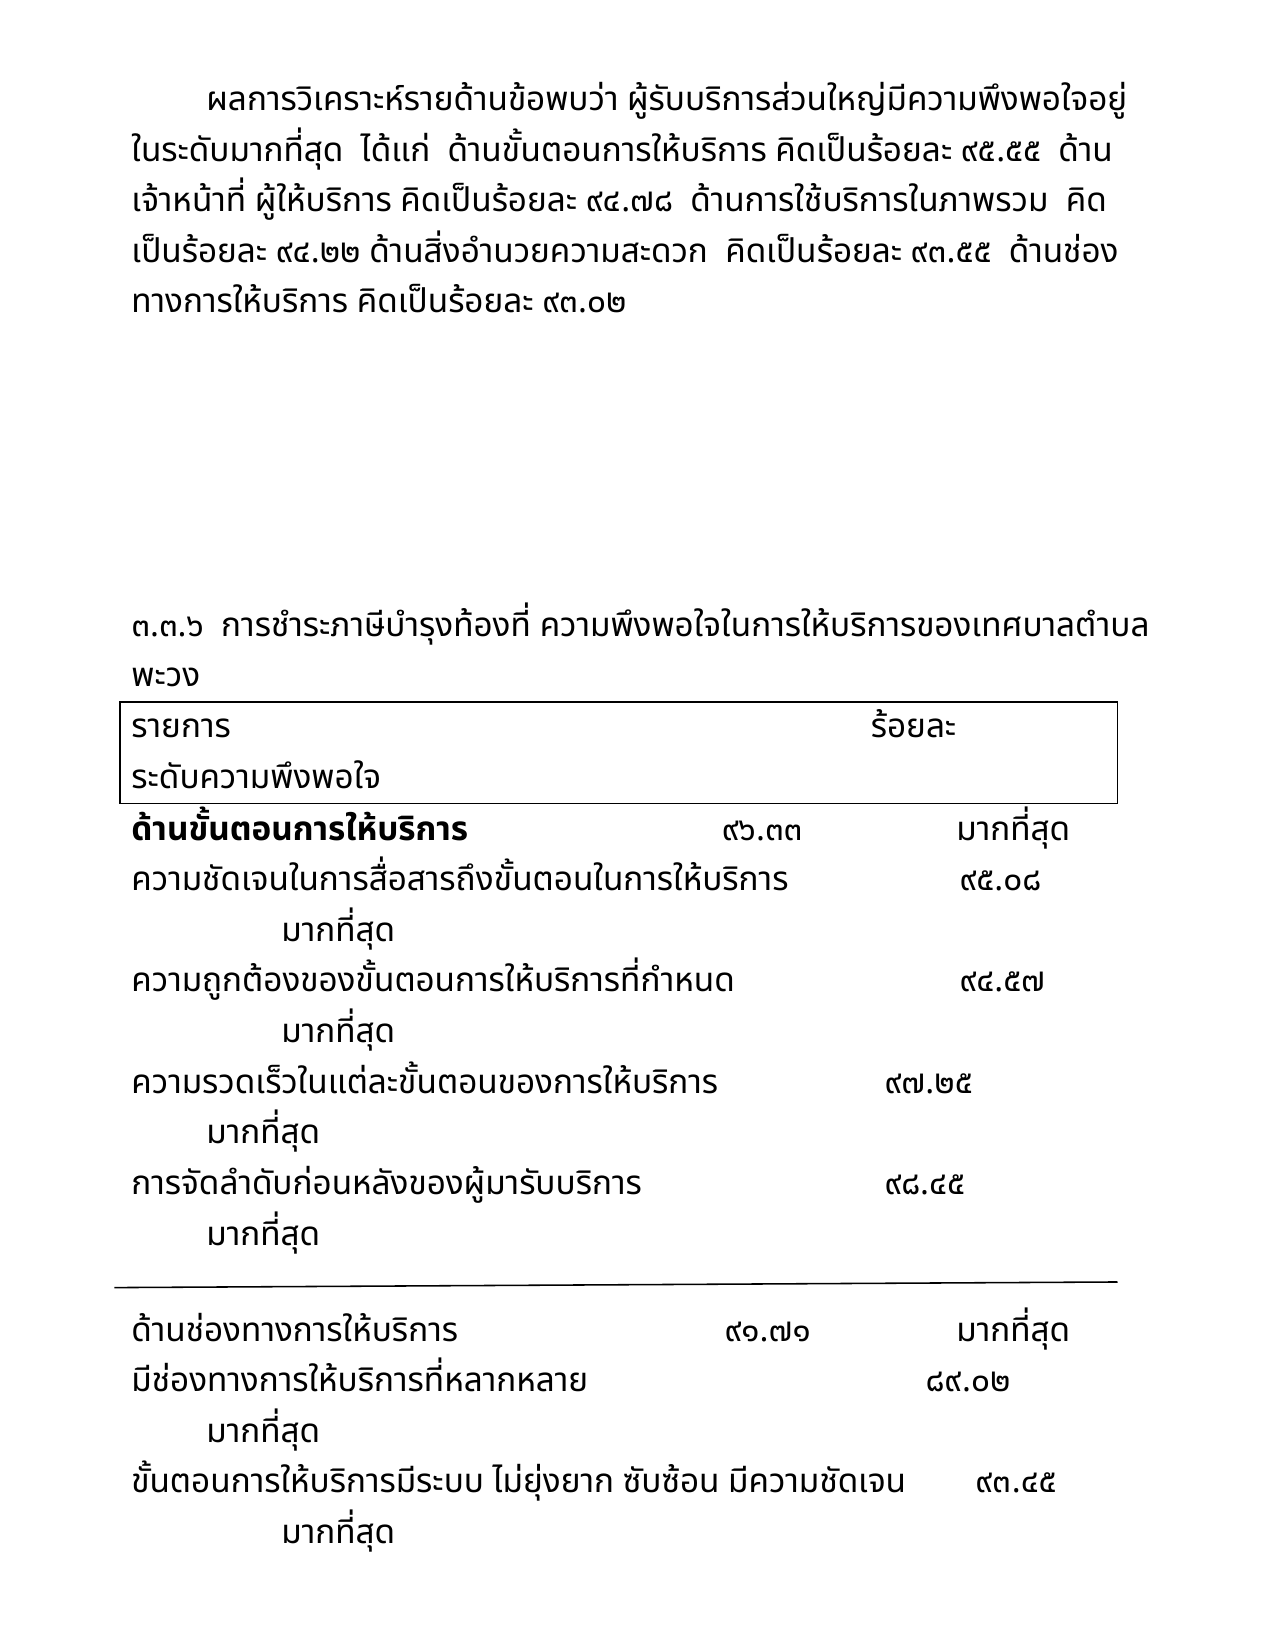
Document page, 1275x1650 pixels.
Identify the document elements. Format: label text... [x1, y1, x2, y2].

text ความรวดเร็วในแต่ละขั้นตอนของการให้บริการ ๙๗.๒๕ มากที่สุด [131, 1057, 1153, 1159]
text การจัดลำดับก่อนหลังของผู้มารับบริการ ๙๘.๔๕ มากที่สุด [131, 1159, 1153, 1260]
text มีช่องทางการให้บริการที่หลากหลาย ๘๙.๐๒ มากที่สุด [131, 1356, 1153, 1457]
text ความถูกต้องของขั้นตอนการให้บริการที่กำหนด ๙๔.๕๗ มากที่สุด [131, 956, 1153, 1057]
text ด้านขั้นตอนการให้บริการ ๙๖.๓๓ มากที่สุด [131, 804, 1153, 855]
text ความชัดเจนในการสื่อสารถึงขั้นตอนในการให้บริการ ๙๕.๐๘ มากที่สุด [131, 855, 1153, 956]
table_header รายการ ร้อยละ ระดับความพึงพอใจ [121, 703, 1117, 803]
text ผลการวิเคราะห์รายด้านข้อพบว่า ผู้รับบริการส่วนใหญ่มีความพึงพอใจอยู่ในระดับมากที่สุด ได้แก่ ด้านขั้นตอนการให้บริการ คิดเป็นร้อยละ ๙๕.๕๕ ด้านเจ้าหน้าที่ ผู้ให้บริการ คิดเป็นร้อยละ ๙๔.๗๘ ด้านการใช้บริการในภาพรวม คิดเป็นร้อยละ ๙๔.๒๒ ด้านสิ่งอำนวยความสะดวก คิดเป็นร้อยละ ๙๓.๕๕ ด้านช่องทางการให้บริการ คิดเป็นร้อยละ ๙๓.๐๒ [131, 75, 1153, 328]
text ๓.๓.๖ การชำระภาษีบำรุงท้องที่ ความพึงพอใจในการให้บริการของเทศบาลตำบลพะวง [131, 600, 1153, 701]
text ด้านช่องทางการให้บริการ ๙๑.๗๑ มากที่สุด [131, 1305, 1153, 1356]
text ขั้นตอนการให้บริการมีระบบ ไม่ยุ่งยาก ซับซ้อน มีความชัดเจน ๙๓.๔๕ มากที่สุด [131, 1457, 1153, 1558]
